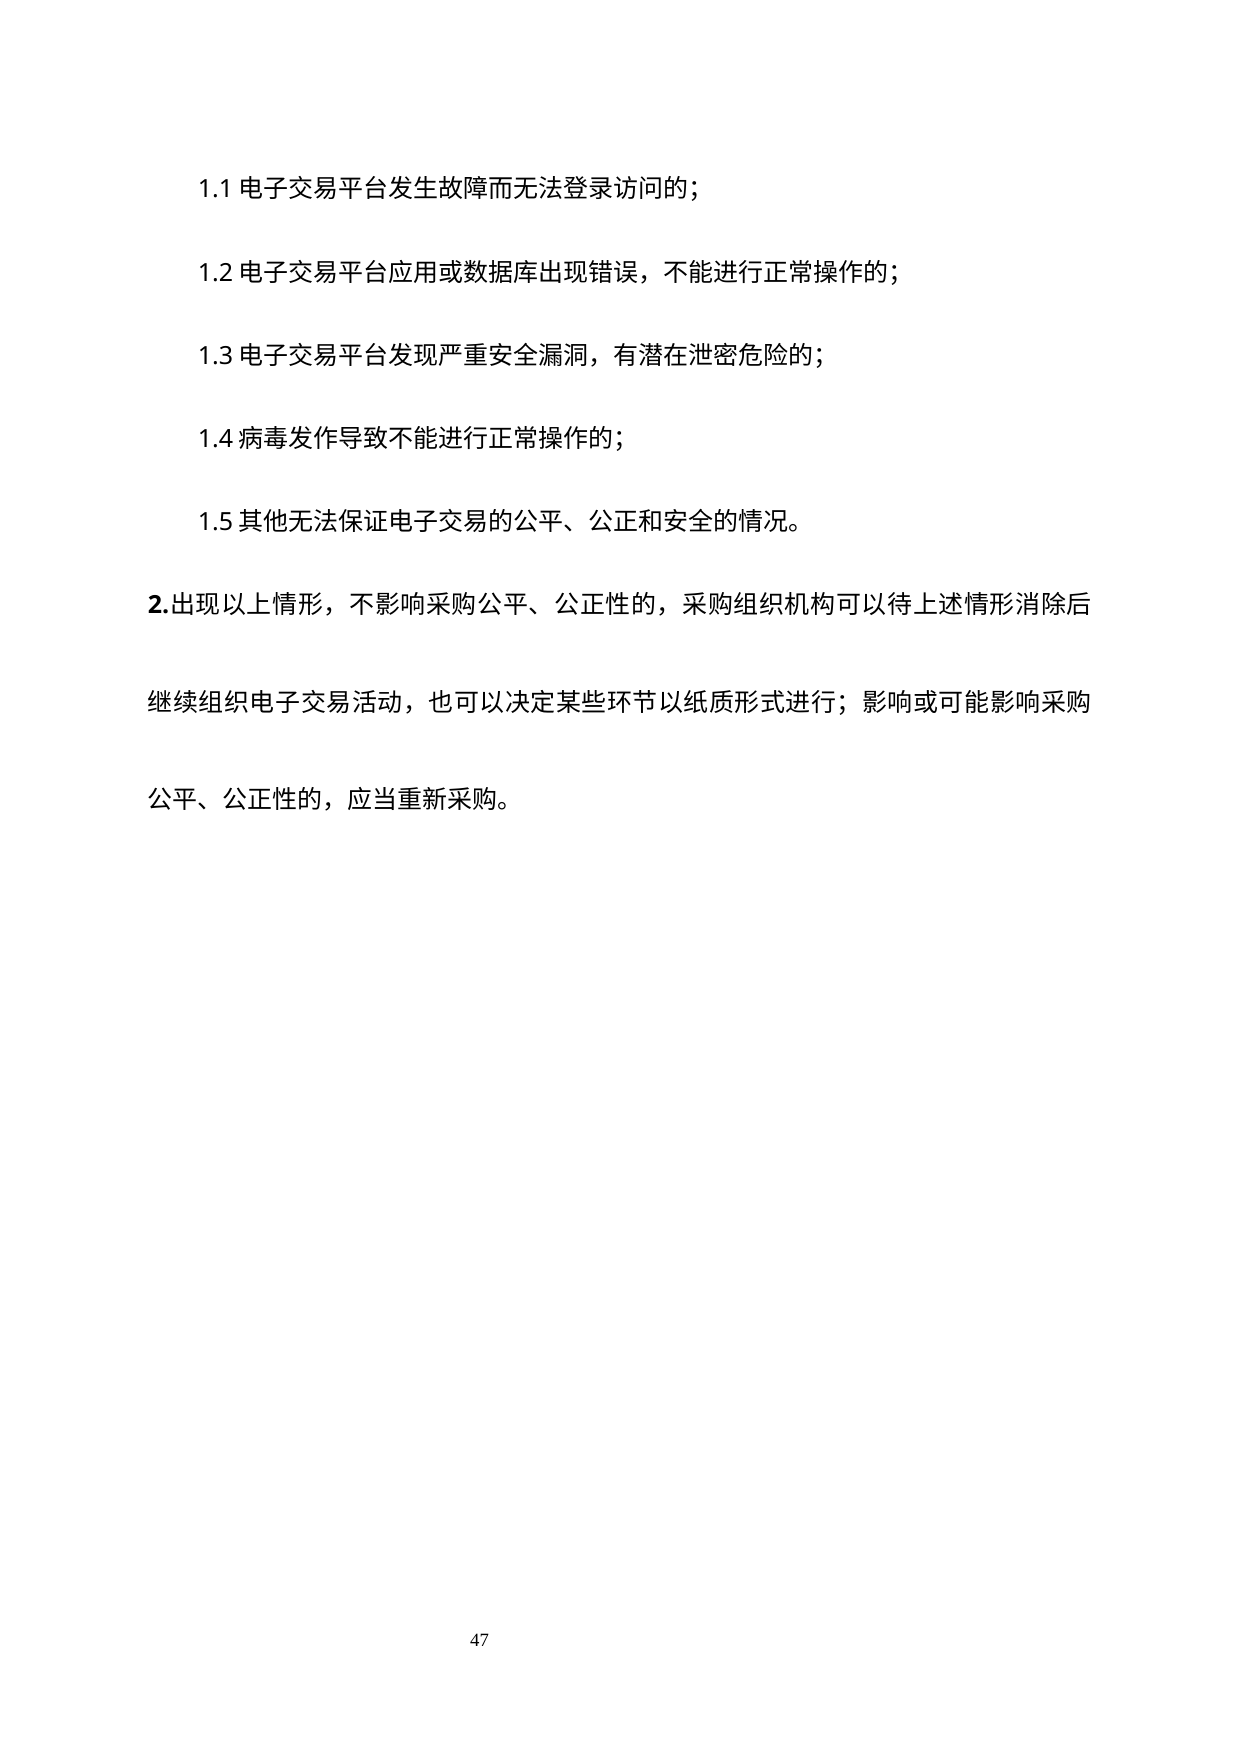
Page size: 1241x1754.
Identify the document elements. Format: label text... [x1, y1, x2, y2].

text 1.4病毒发作导致不能进行正常操作的； [148, 404, 1092, 469]
text 1.5其他无法保证电子交易的公平、公正和安全的情况。 [148, 487, 1092, 552]
text 1.2电子交易平台应用或数据库出现错误，不能进行正常操作的； [148, 238, 1092, 303]
text 1.3电子交易平台发现严重安全漏洞，有潜在泄密危险的； [148, 321, 1092, 386]
text 1.1电子交易平台发生故障而无法登录访问的； [148, 154, 1092, 219]
text 2.出现以上情形，不影响采购公平、公正性的，采购组织机构可以待上述情形消除后继续组织电子交易活动，也可以决定某些环节以纸质形式进行；影响或可能影响采购公平、公正性的，应当重新采购。 [148, 570, 1092, 830]
